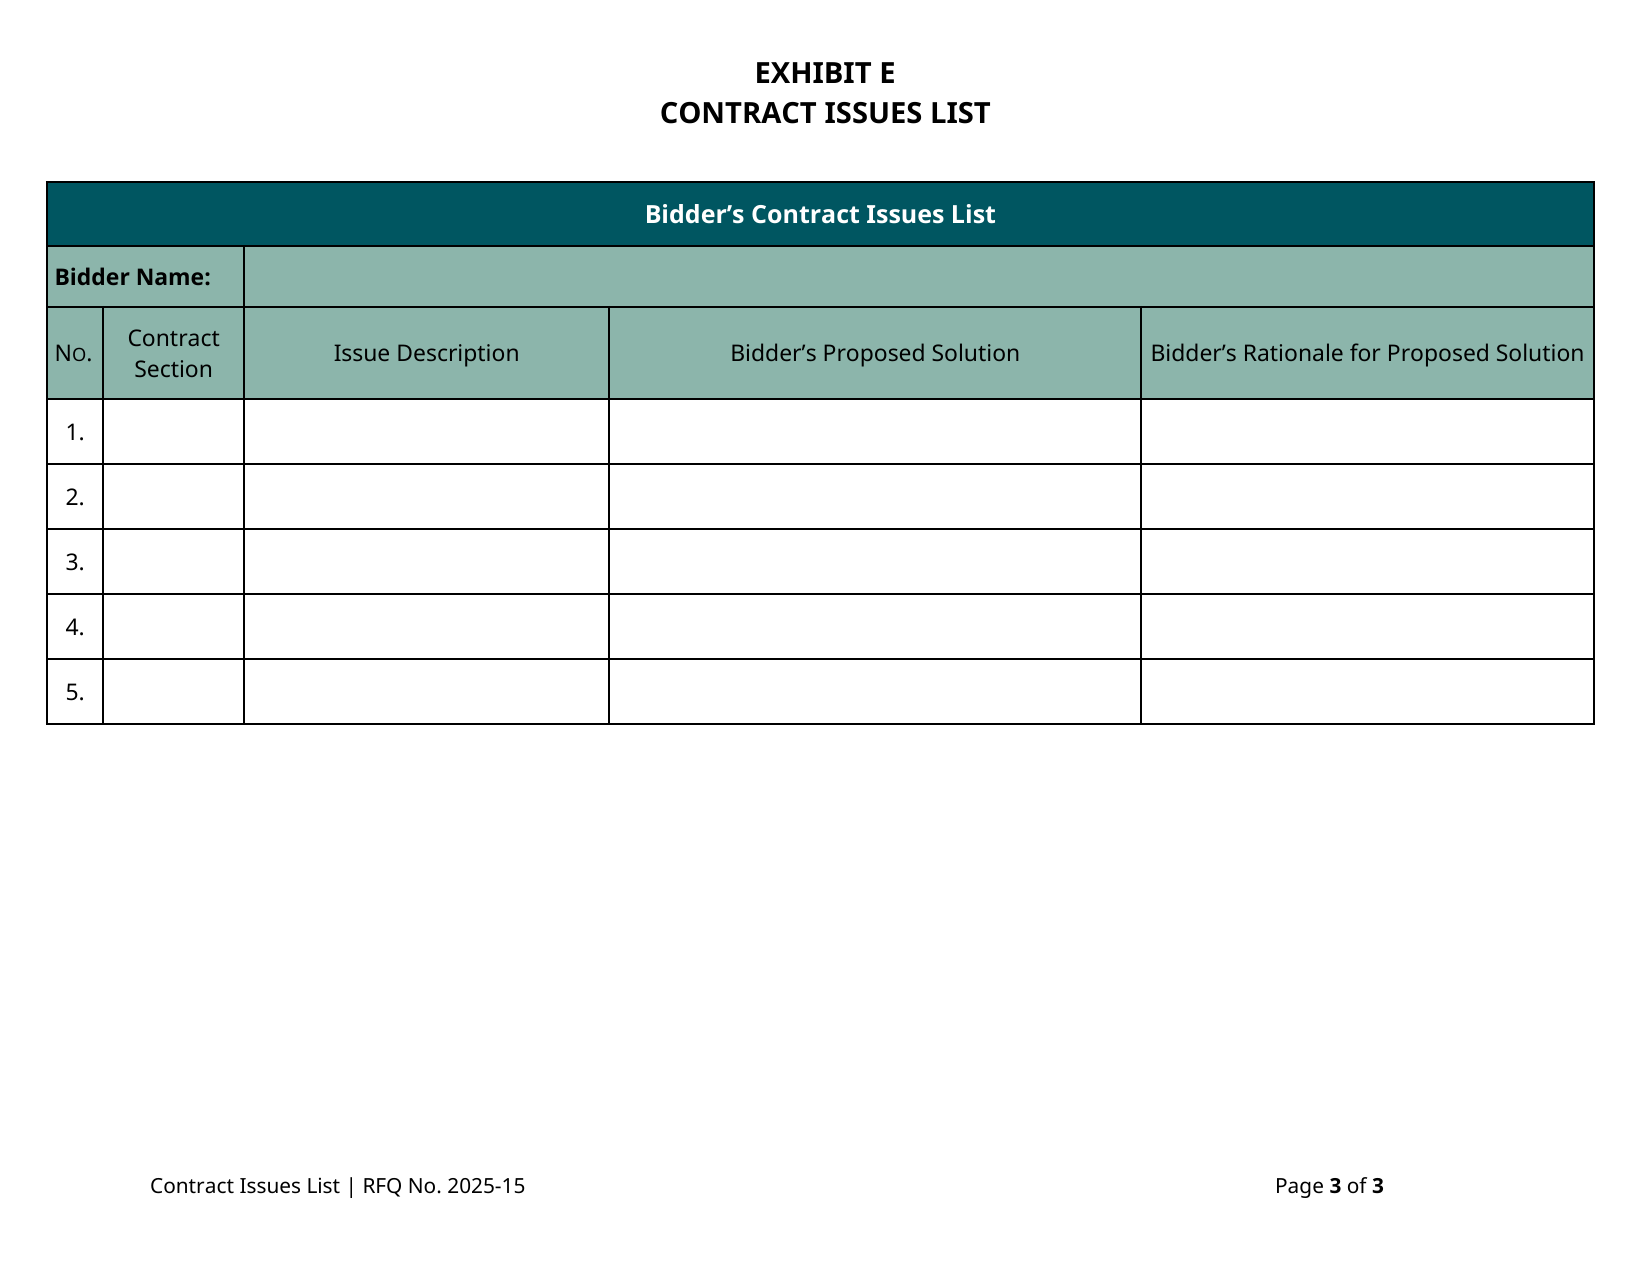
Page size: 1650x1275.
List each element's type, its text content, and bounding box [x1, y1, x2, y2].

table_cell Bidder’s Proposed Solution [610, 308, 1140, 398]
table_cell [245, 247, 1593, 306]
table_cell 4. [48, 595, 102, 658]
table_cell 2. [48, 465, 102, 528]
table_cell [104, 595, 243, 658]
table_cell [1142, 660, 1593, 723]
table_cell Bidder Name: [48, 247, 243, 306]
table_cell [1142, 400, 1593, 463]
table_cell [610, 400, 1140, 463]
table_cell [1142, 465, 1593, 528]
table_cell [104, 530, 243, 593]
table_cell 1. [48, 400, 102, 463]
table_cell [1142, 530, 1593, 593]
table_cell [104, 465, 243, 528]
table_cell [245, 530, 608, 593]
table_cell No. [48, 308, 102, 398]
table_cell [245, 595, 608, 658]
table_cell Bidder’s Rationale for Proposed Solution [1142, 308, 1593, 398]
table_cell [245, 660, 608, 723]
table_cell [610, 595, 1140, 658]
table_header Bidder’s Contract Issues List [48, 183, 1593, 245]
table_cell [104, 660, 243, 723]
table_cell [245, 465, 608, 528]
table_cell [104, 400, 243, 463]
table_cell Issue Description [245, 308, 608, 398]
table_cell 3. [48, 530, 102, 593]
table_cell Contract Section [104, 308, 243, 398]
table_cell [1142, 595, 1593, 658]
table_cell [245, 400, 608, 463]
table_cell 5. [48, 660, 102, 723]
table_cell [610, 660, 1140, 723]
table_cell [610, 530, 1140, 593]
table_cell [610, 465, 1140, 528]
